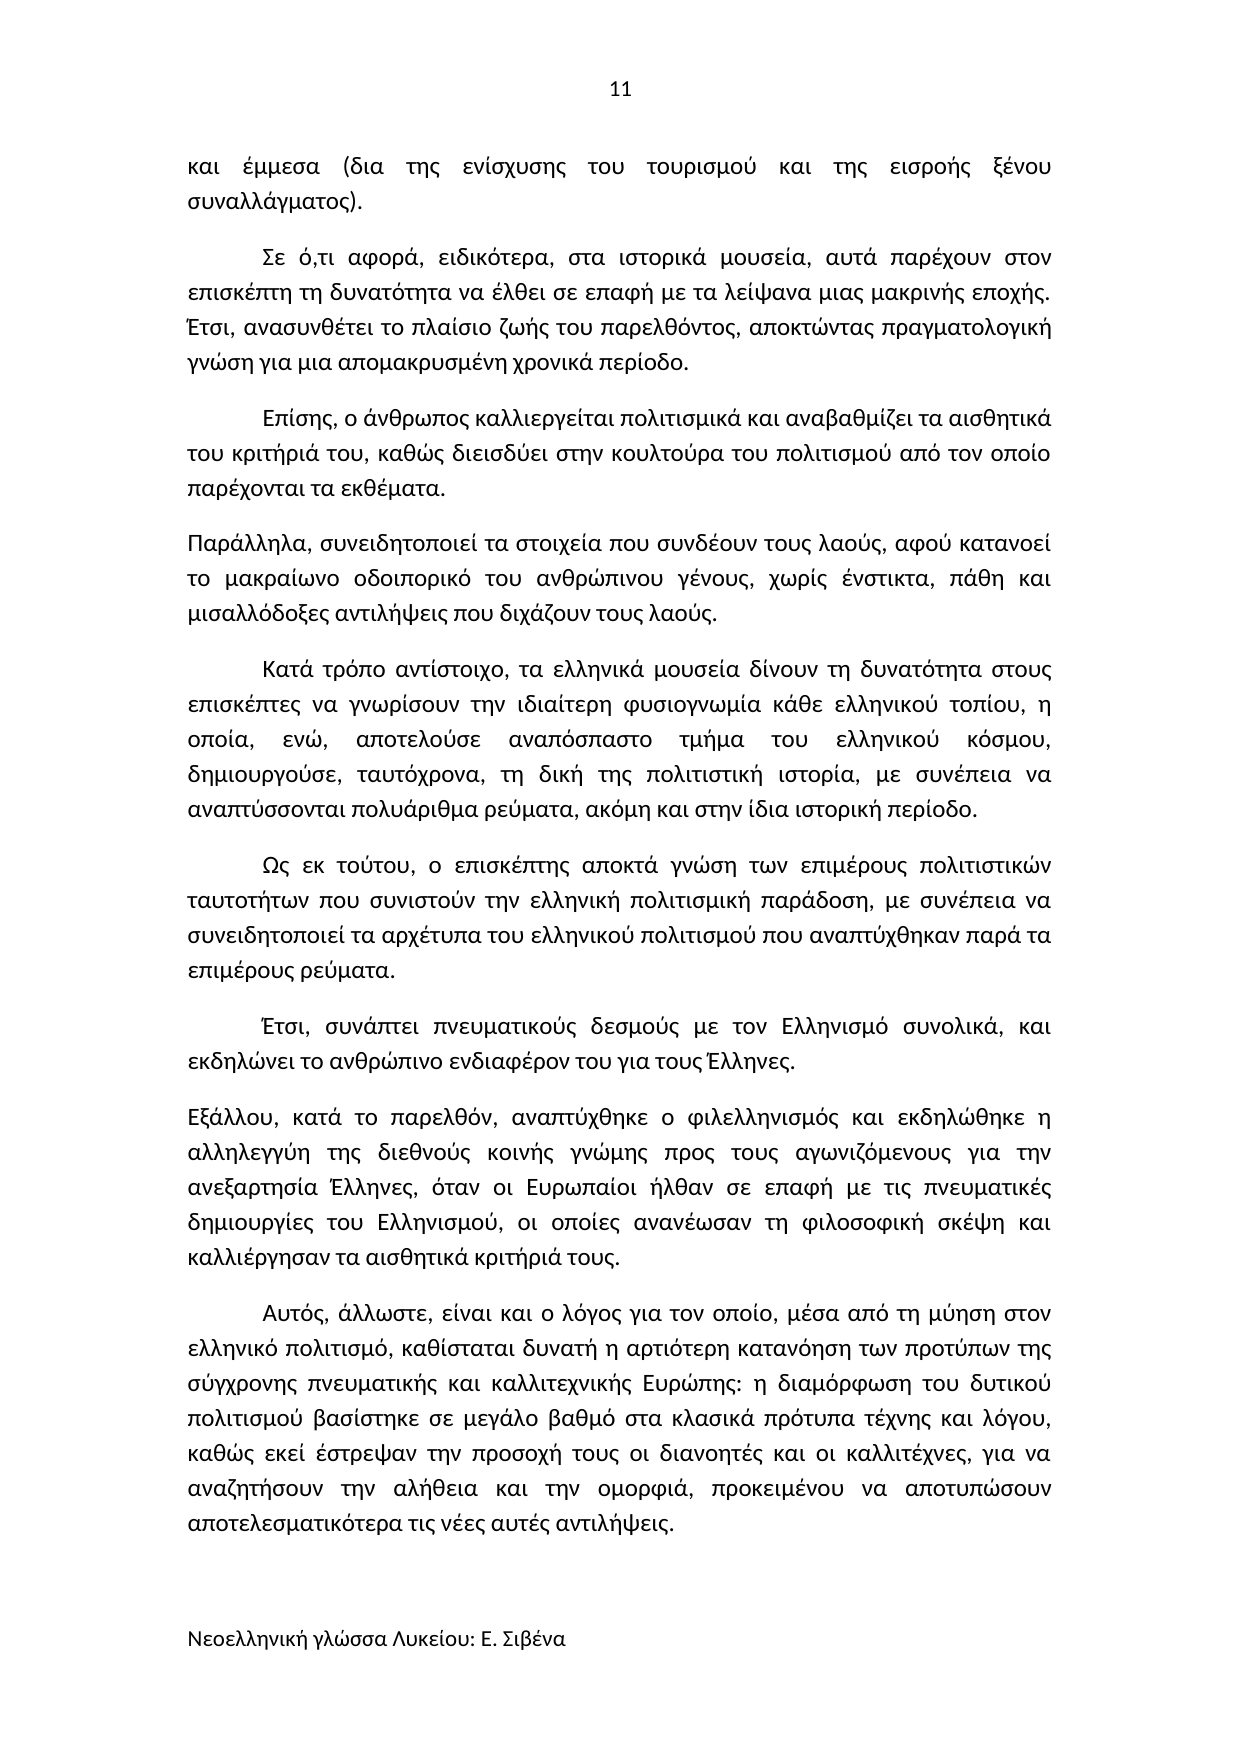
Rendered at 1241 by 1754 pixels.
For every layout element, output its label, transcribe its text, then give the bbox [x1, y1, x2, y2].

text Κατά τρόπο αντίστοιχο, τα ελληνικά μουσεία δίνουν τη δυνατότητα στους επισκέπτες να γνωρίσουν την ιδιαίτερη φυσιογνωμία κάθε ελληνικού τοπίου, η οποία, ενώ, αποτελούσε αναπόσπαστο τμήμα του ελληνικού κόσμου, δημιουργούσε, ταυτόχρονα, τη δική της πολιτιστική ιστορία, με συνέπεια να αναπτύσσονται πολυάριθμα ρεύματα, ακόμη και στην ίδια ιστορική περίοδο. [187, 653, 1053, 824]
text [187, 150, 1053, 216]
text Παράλληλα, συνειδητοποιεί τα στοιχεία που συνδέουν τους λαούς, αφού κατανοεί το μακραίωνο οδοιπορικό του ανθρώπινου γένους, χωρίς ένστικτα, πάθη και μισαλλόδοξες αντιλήψεις που διχάζουν τους λαούς. [187, 527, 1053, 628]
text Επίσης, ο άνθρωπος καλλιεργείται πολιτισμικά και αναβαθμίζει τα αισθητικά του κριτήριά του, καθώς διεισδύει στην κουλτούρα του πολιτισμού από τον οποίο παρέχονται τα εκθέματα. [187, 402, 1053, 502]
text Έτσι, συνάπτει πνευματικούς δεσμούς με τον Ελληνισμό συνολικά, και εκδηλώνει το ανθρώπινο ενδιαφέρον του για τους Έλληνες. [187, 1010, 1053, 1076]
text Εξάλλου, κατά το παρελθόν, αναπτύχθηκε ο φιλελληνισμός και εκδηλώθηκε η αλληλεγγύη της διεθνούς κοινής γνώμης προς τους αγωνιζόμενους για την ανεξαρτησία Έλληνες, όταν οι Ευρωπαίοι ήλθαν σε επαφή με τις πνευματικές δημιουργίες του Ελληνισμού, οι οποίες ανανέωσαν τη φιλοσοφική σκέψη και καλλιέργησαν τα αισθητικά κριτήριά τους. [187, 1101, 1053, 1271]
text Ως εκ τούτου, ο επισκέπτης αποκτά γνώση των επιμέρους πολιτιστικών ταυτοτήτων που συνιστούν την ελληνική πολιτισμική παράδοση, με συνέπεια να συνειδητοποιεί τα αρχέτυπα του ελληνικού πολιτισμού που αναπτύχθηκαν παρά τα επιμέρους ρεύματα. [187, 849, 1053, 985]
text Αυτός, άλλωστε, είναι και ο λόγος για τον οποίο, μέσα από τη μύηση στον ελληνικό πολιτισμό, καθίσταται δυνατή η αρτιότερη κατανόηση των προτύπων της σύγχρονης πνευματικής και καλλιτεχνικής Ευρώπης: η διαμόρφωση του δυτικού πολιτισμού βασίστηκε σε μεγάλο βαθμό στα κλασικά πρότυπα τέχνης και λόγου, καθώς εκεί έστρεψαν την προσοχή τους οι διανοητές και οι καλλιτέχνες, για να αναζητήσουν την αλήθεια και την ομορφιά, προκειμένου να αποτυπώσουν αποτελεσματικότερα τις νέες αυτές αντιλήψεις. [187, 1297, 1053, 1537]
text Σε ό,τι αφορά, ειδικότερα, στα ιστορικά μουσεία, αυτά παρέχουν στον επισκέπτη τη δυνατότητα να έλθει σε επαφή με τα λείψανα μιας μακρινής εποχής. Έτσι, ανασυνθέτει το πλαίσιο ζωής του παρελθόντος, αποκτώντας πραγματολογική γνώση για μια απομακρυσμένη χρονικά περίοδο. [187, 241, 1053, 376]
